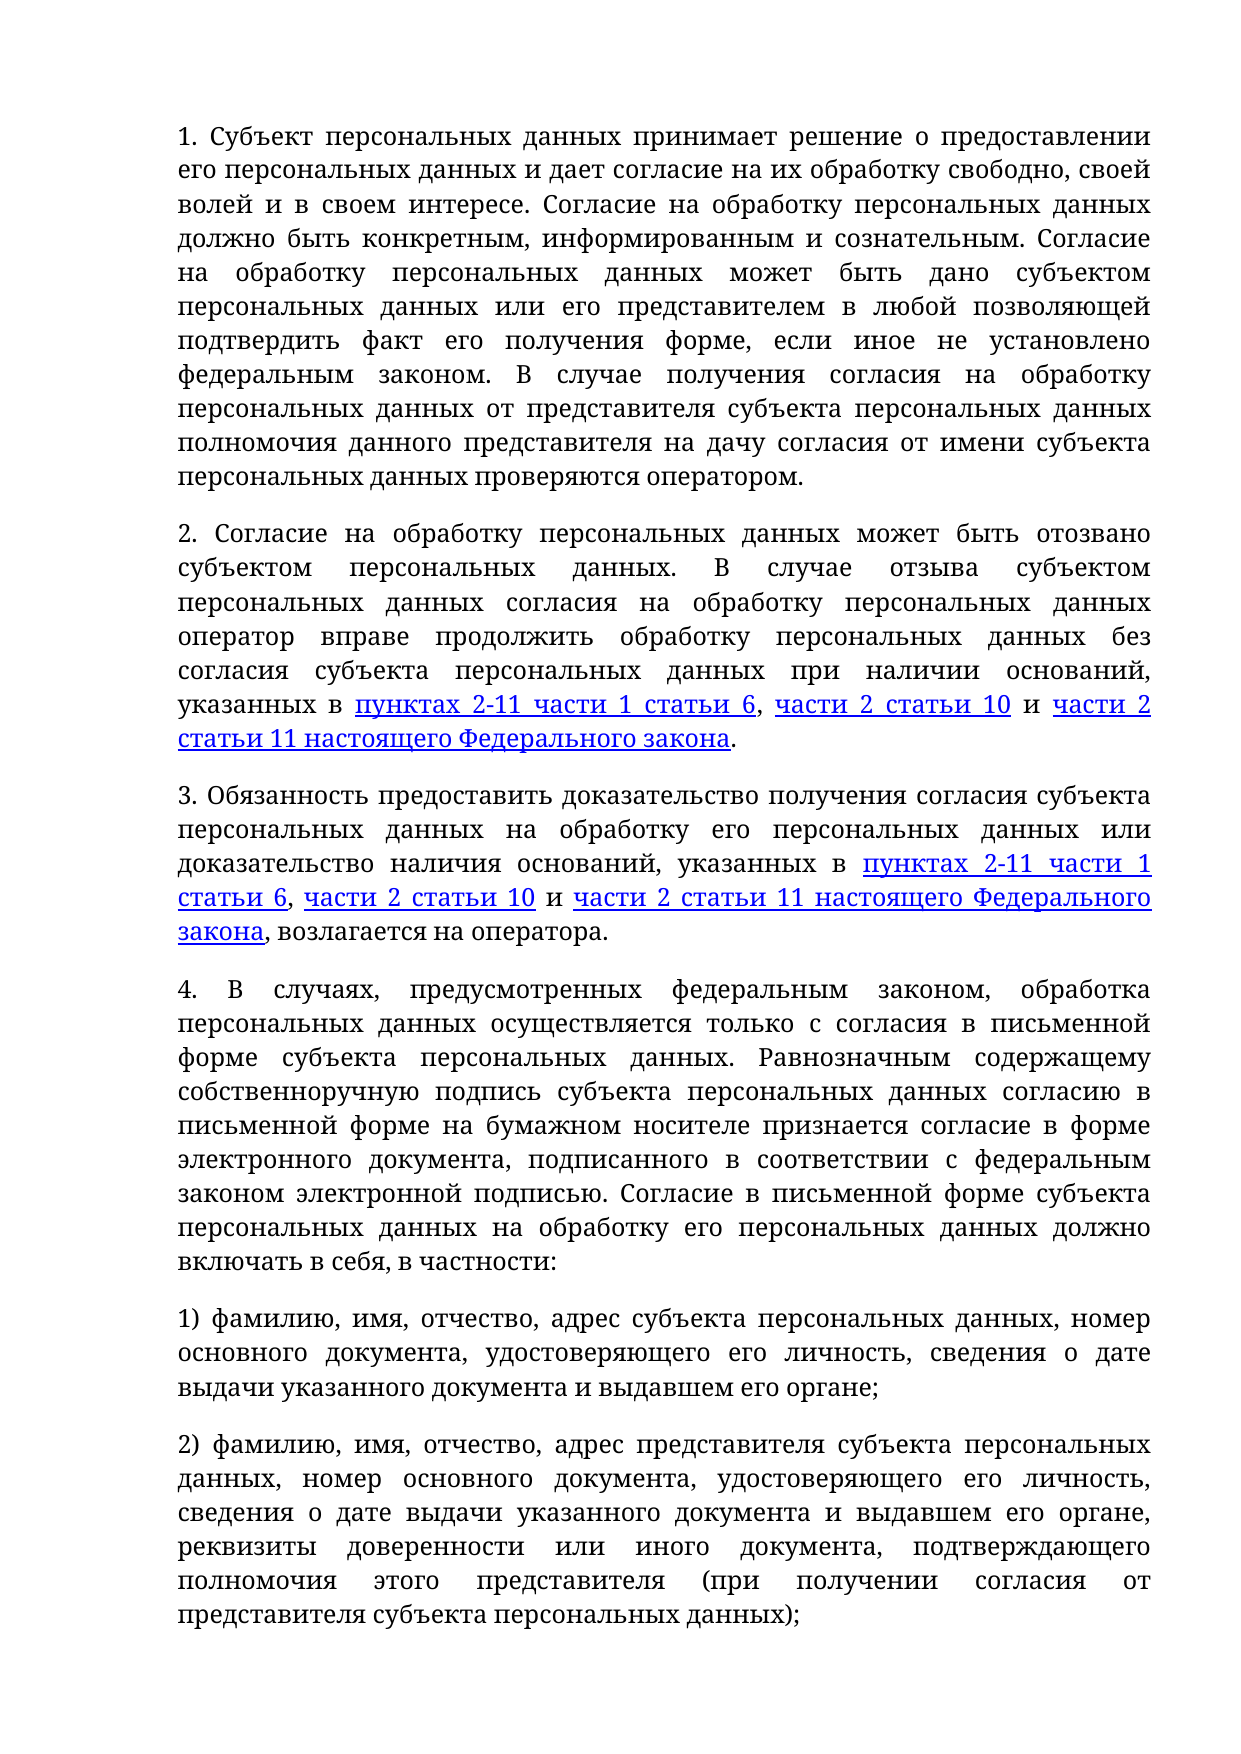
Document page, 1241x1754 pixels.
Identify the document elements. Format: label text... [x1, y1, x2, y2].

text 2. Согласие на обработку персональных данных может быть отозвано субъектом персональных данных. В случае отзыва субъектом персональных данных согласия на обработку персональных данных оператор вправе продолжить обработку персональных данных без согласия субъекта персональных данных при наличии оснований, указанных в пунктах 2-11 части 1 статьи 6, части 2 статьи 10 и части 2 статьи 11 настоящего Федерального закона. [177, 516, 1152, 754]
text 1. Субъект персональных данных принимает решение о предоставлении его персональных данных и дает согласие на их обработку свободно, своей волей и в своем интересе. Согласие на обработку персональных данных должно быть конкретным, информированным и сознательным. Согласие на обработку персональных данных может быть дано субъектом персональных данных или его представителем в любой позволяющей подтвердить факт его получения форме, если иное не установлено федеральным законом. В случае получения согласия на обработку персональных данных от представителя субъекта персональных данных полномочия данного представителя на дачу согласия от имени субъекта персональных данных проверяются оператором. [177, 118, 1152, 493]
text 2) фамилию, имя, отчество, адрес представителя субъекта персональных данных, номер основного документа, удостоверяющего его личность, сведения о дате выдачи указанного документа и выдавшем его органе, реквизиты доверенности или иного документа, подтверждающего полномочия этого представителя (при получении согласия от представителя субъекта персональных данных); [177, 1426, 1152, 1631]
text 1) фамилию, имя, отчество, адрес субъекта персональных данных, номер основного документа, удостоверяющего его личность, сведения о дате выдачи указанного документа и выдавшем его органе; [177, 1301, 1152, 1403]
text 3. Обязанность предоставить доказательство получения согласия субъекта персональных данных на обработку его персональных данных или доказательство наличия оснований, указанных в пунктах 2-11 части 1 статьи 6, части 2 статьи 10 и части 2 статьи 11 настоящего Федерального закона, возлагается на оператора. [177, 778, 1152, 948]
text 4. В случаях, предусмотренных федеральным законом, обработка персональных данных осуществляется только с согласия в письменной форме субъекта персональных данных. Равнозначным содержащему собственноручную подпись субъекта персональных данных согласию в письменной форме на бумажном носителе признается согласие в форме электронного документа, подписанного в соответствии с федеральным законом электронной подписью. Согласие в письменной форме субъекта персональных данных на обработку его персональных данных должно включать в себя, в частности: [177, 971, 1152, 1278]
